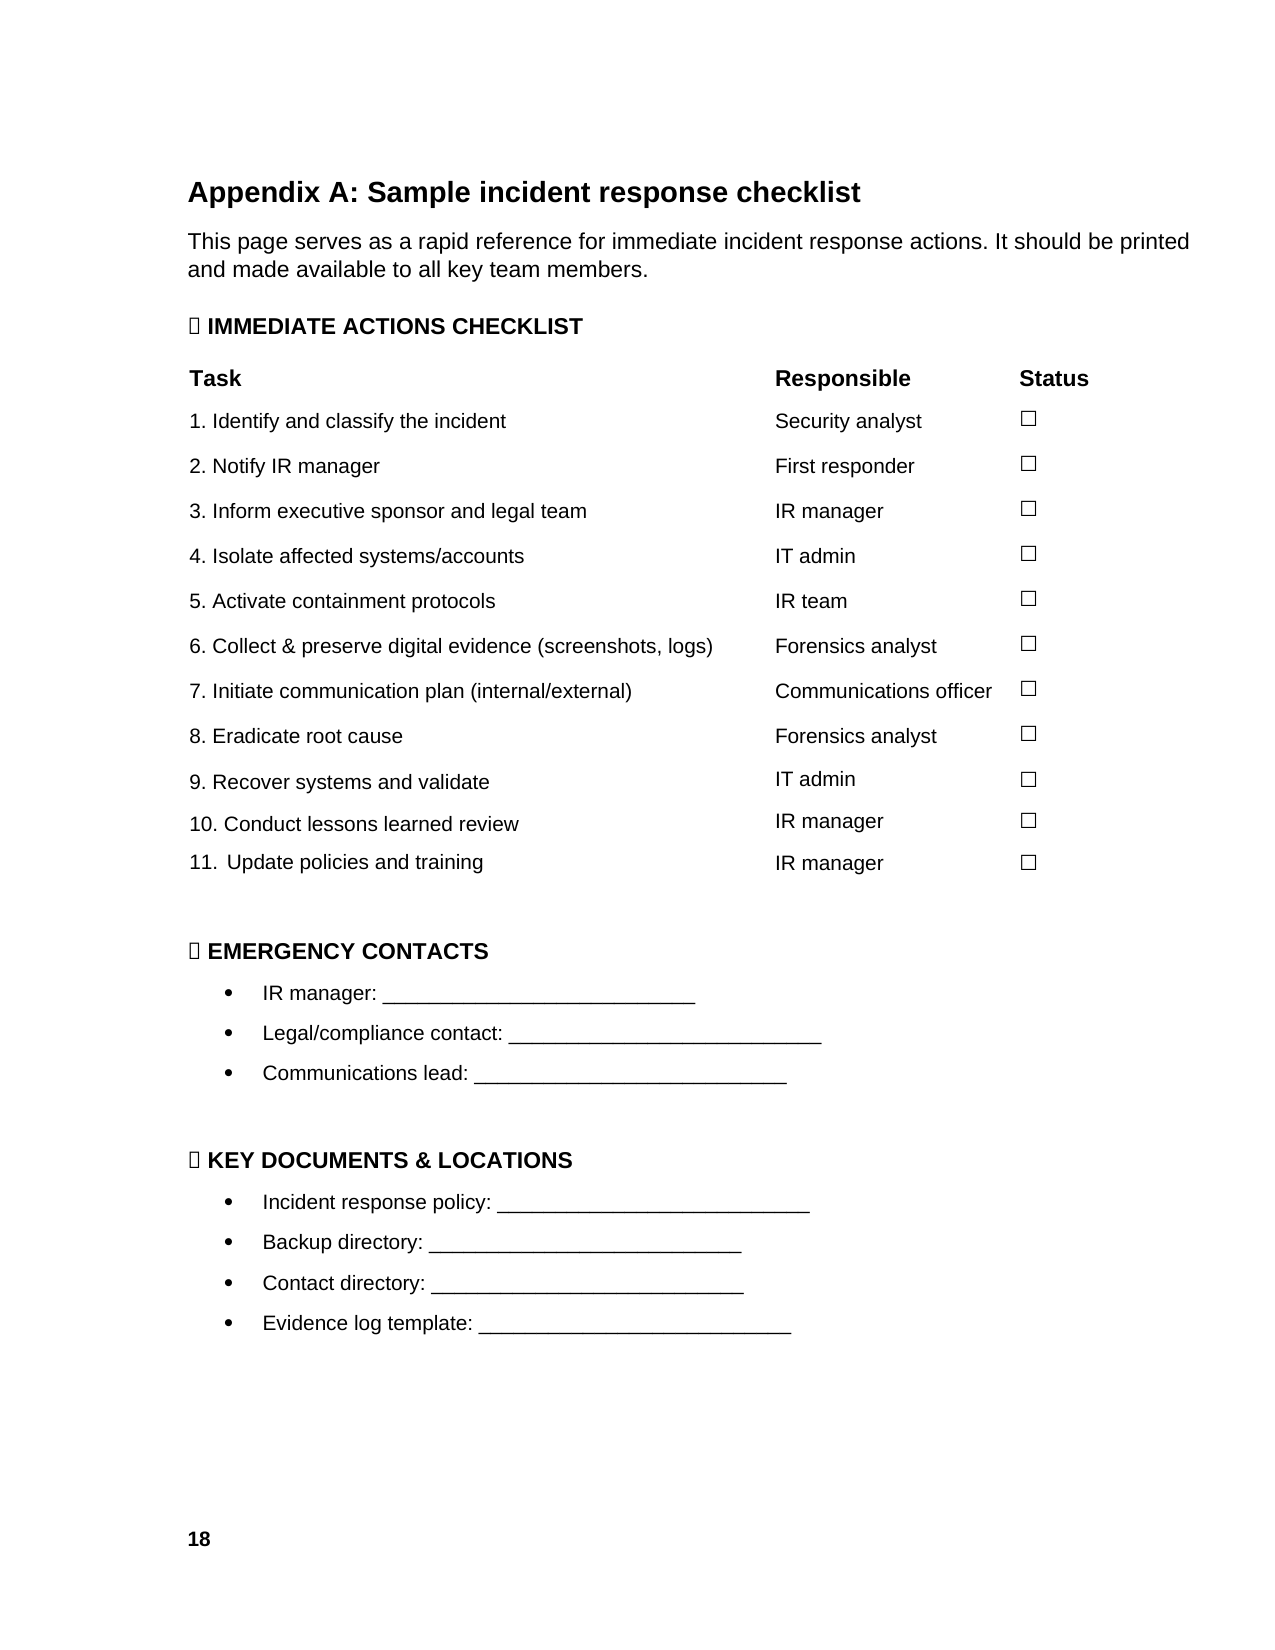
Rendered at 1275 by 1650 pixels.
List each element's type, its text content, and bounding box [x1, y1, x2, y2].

table_cell IR manager [773, 847, 1018, 888]
table_cell Update policies and training [188, 847, 773, 888]
table_cell 5. Activate containment protocols [188, 583, 773, 628]
subtitle Appendix A: Sample incident response checklist [187, 175, 1152, 208]
table_cell ☐ [1018, 538, 1096, 583]
text 📞 EMERGENCY CONTACTS [187, 934, 1197, 966]
table_cell ☐ [1018, 583, 1096, 628]
table_cell 7. Initiate communication plan (internal/external) [188, 673, 773, 718]
table_cell ☐ [1018, 847, 1096, 888]
list Contact directory: ___________________________ [225, 1270, 1197, 1294]
text 📂 KEY DOCUMENTS & LOCATIONS [187, 1144, 1197, 1175]
table_cell 4. Isolate affected systems/accounts [188, 538, 773, 583]
table_header Status [1018, 360, 1096, 403]
table_cell 9. Recover systems and validate [188, 763, 773, 805]
table_cell IR manager [773, 493, 1018, 538]
table_cell ☐ [1018, 805, 1096, 847]
table_cell ☐ [1018, 493, 1096, 538]
table_cell 1. Identify and classify the incident [188, 403, 773, 448]
table_cell 10. Conduct lessons learned review [188, 805, 773, 847]
table_cell ☐ [1018, 673, 1096, 718]
table_cell Forensics analyst [773, 628, 1018, 673]
table_cell ☐ [1018, 763, 1096, 805]
table_cell ☐ [1018, 718, 1096, 763]
table_cell Security analyst [773, 403, 1018, 448]
table_cell ☐ [1018, 448, 1096, 493]
list IR manager: ___________________________ [225, 981, 1197, 1005]
list Legal/compliance contact: ___________________________ [225, 1021, 1197, 1045]
table_cell 3. Inform executive sponsor and legal team [188, 493, 773, 538]
table_cell IT admin [773, 538, 1018, 583]
list Evidence log template: ___________________________ [225, 1310, 1197, 1334]
table_cell 2. Notify IR manager [188, 448, 773, 493]
table_cell IT admin [773, 763, 1018, 805]
list Incident response policy: ___________________________ [225, 1190, 1197, 1214]
table_header Task [188, 360, 773, 403]
table_cell ☐ [1018, 628, 1096, 673]
list Communications lead: ___________________________ [225, 1061, 1197, 1085]
table_header Responsible [773, 360, 1018, 403]
table_cell IR manager [773, 805, 1018, 847]
table_cell Communications officer [773, 673, 1018, 718]
list Backup directory: ___________________________ [225, 1230, 1197, 1254]
table_cell 6. Collect & preserve digital evidence (screenshots, logs) [188, 628, 773, 673]
table_cell IR team [773, 583, 1018, 628]
text This page serves as a rapid reference for immediate incident response actions. It should be printed and made available to all key team members. [187, 228, 1197, 282]
table_cell ☐ [1018, 403, 1096, 448]
table_cell Forensics analyst [773, 718, 1018, 763]
table_cell First responder [773, 448, 1018, 493]
text 🔔 IMMEDIATE ACTIONS CHECKLIST [187, 309, 1197, 341]
table_cell 8. Eradicate root cause [188, 718, 773, 763]
